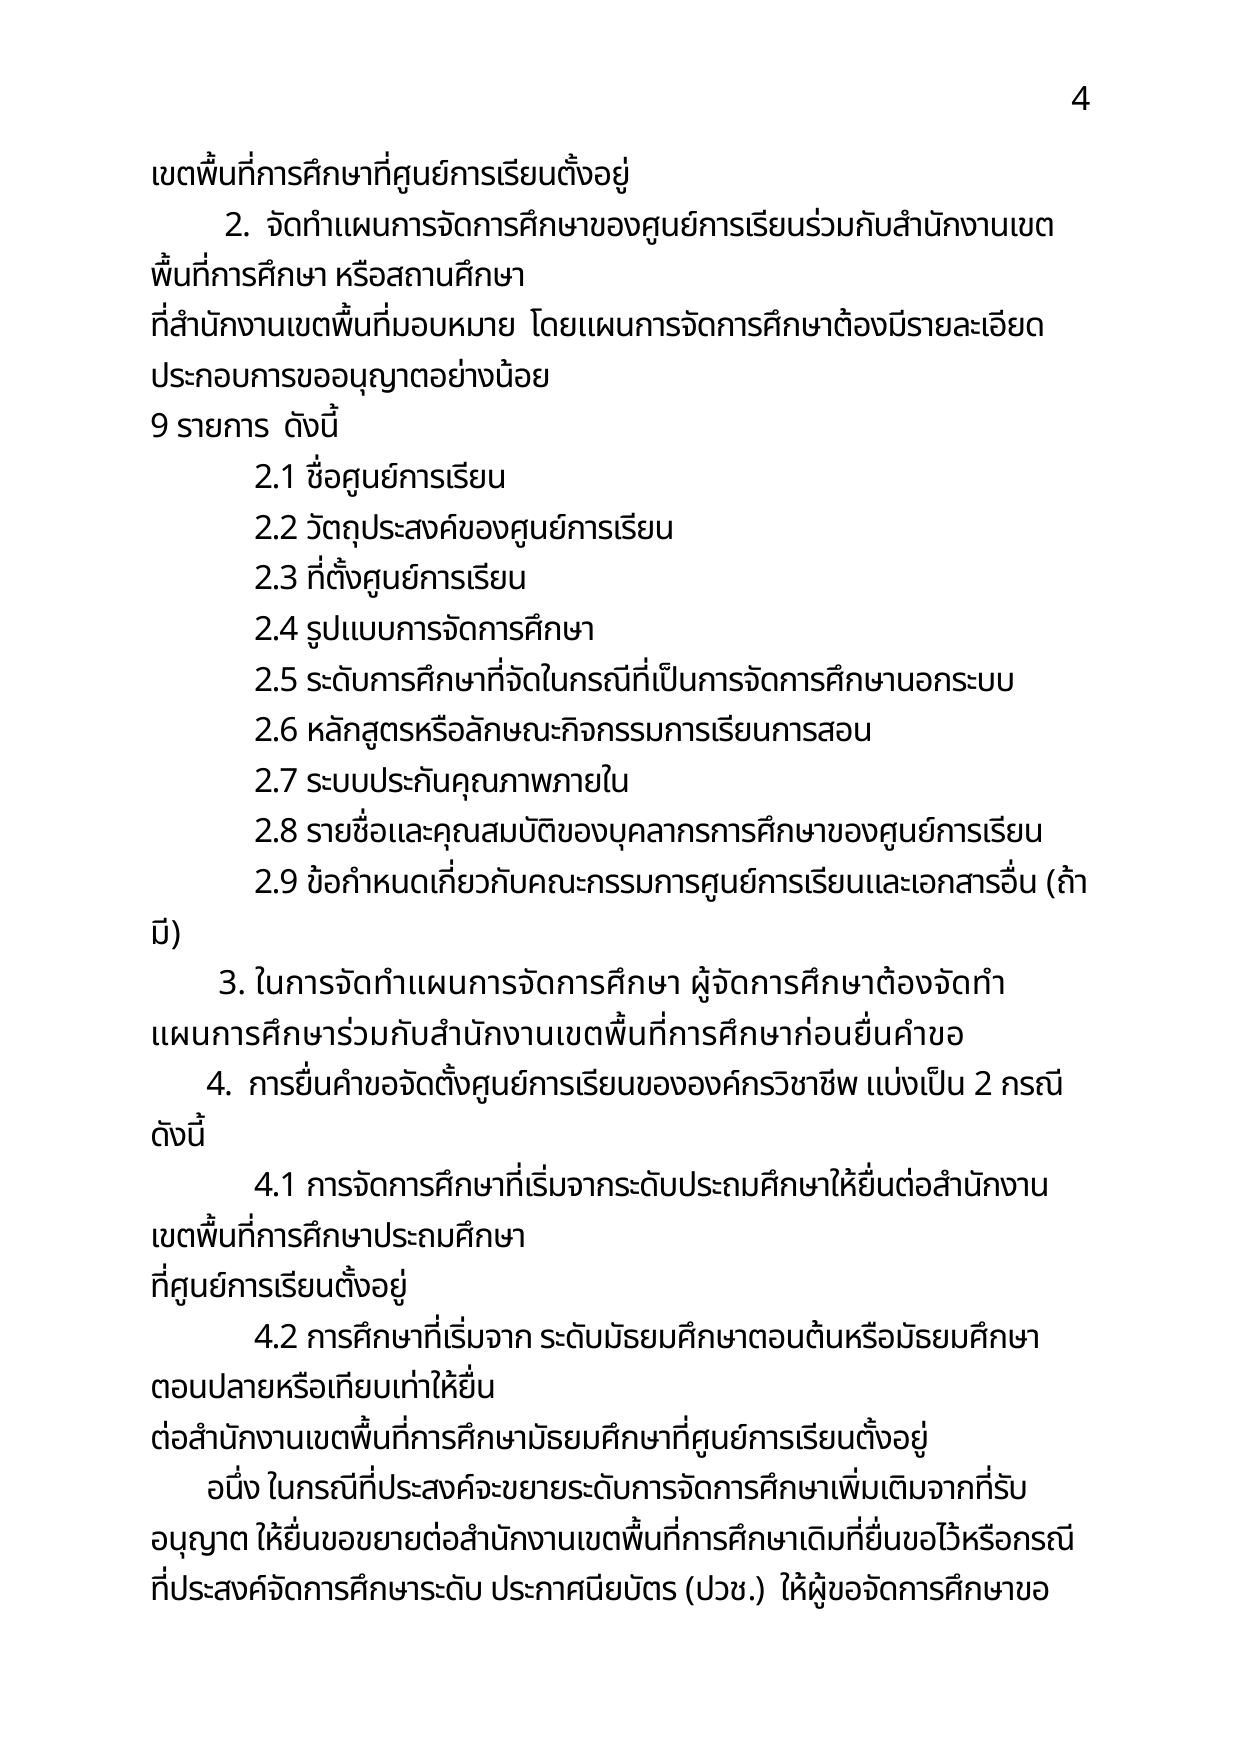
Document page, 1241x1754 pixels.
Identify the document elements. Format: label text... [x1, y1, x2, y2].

text 4. การยื่นคำขอจัดตั้งศูนย์การเรียนขององค์กรวิชาชีพ แบ่งเป็น 2 กรณีดังนี้ 4.1 การจัดการศึกษาที่เริ่มจากระดับประถมศึกษาให้ยื่นต่อสำนักงานเขตพื้นที่การศึกษาประถมศึกษา ที่ศูนย์การเรียนตั้งอยู่ 4.2 การศึกษาที่เริ่มจาก ระดับมัธยมศึกษาตอนต้นหรือมัธยมศึกษาตอนปลายหรือเทียบเท่าให้ยื่น ต่อสำนักงานเขตพื้นที่การศึกษามัธยมศึกษาที่ศูนย์การเรียนตั้งอยู่ [150, 1060, 1090, 1464]
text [150, 150, 1090, 1060]
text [150, 1464, 1090, 1616]
